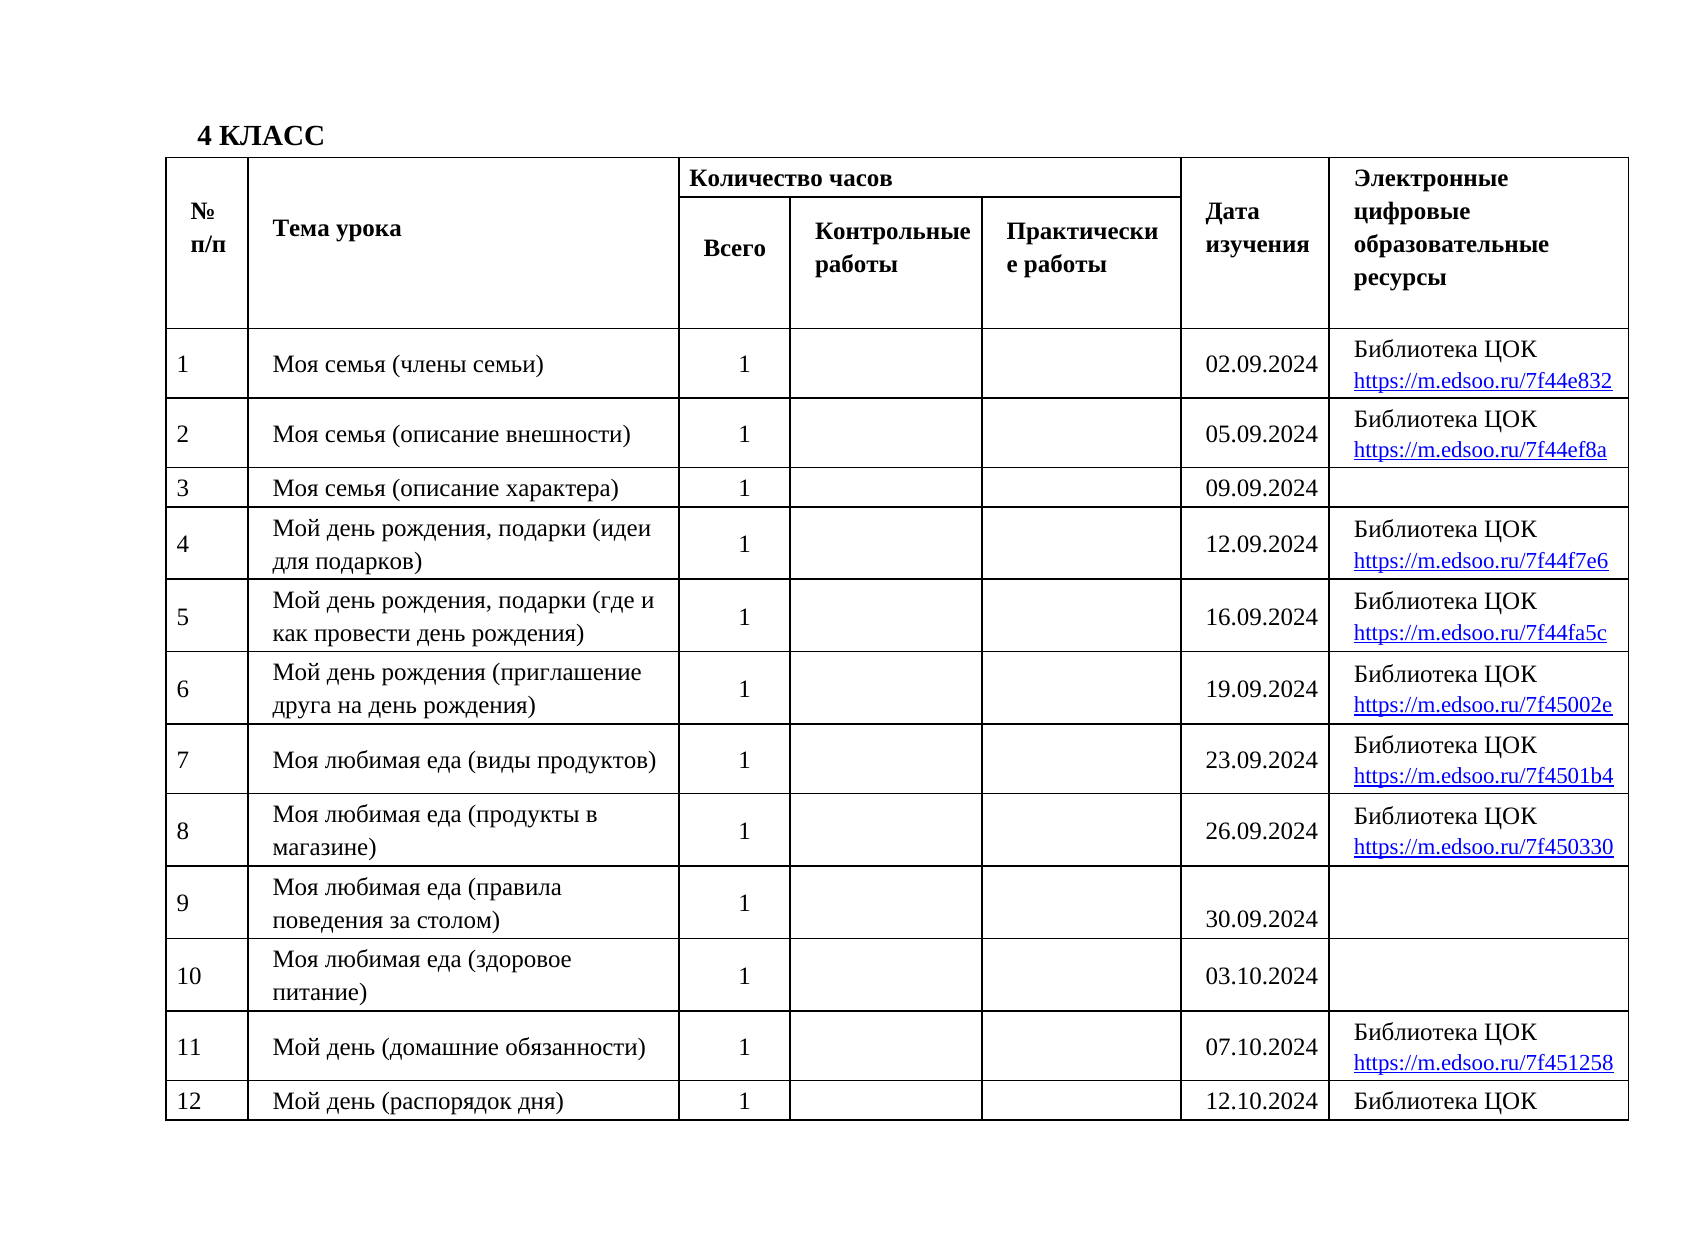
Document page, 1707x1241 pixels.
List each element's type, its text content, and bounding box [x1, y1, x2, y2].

table_cell 4 [167, 508, 247, 578]
table_cell 19.09.2024 [1182, 652, 1328, 723]
table_cell Мой день рождения (приглашение друга на день рождения) [249, 652, 678, 723]
table_header Тема урока [249, 158, 678, 327]
table_cell [983, 867, 1180, 937]
table_cell 23.09.2024 [1182, 725, 1328, 793]
table_cell Библиотека ЦОК https://m.edsoo.ru/7f44ef8a [1330, 399, 1628, 467]
table_cell 9 [167, 867, 247, 937]
table_cell 07.10.2024 [1182, 1012, 1328, 1079]
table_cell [1330, 1081, 1628, 1119]
table_header Количество часов [680, 158, 1180, 196]
table_cell Моя семья (описание характера) [249, 468, 678, 506]
table_cell [1330, 867, 1628, 937]
table_cell 1 [680, 399, 789, 467]
table_cell 1 [680, 468, 789, 506]
table_cell 1 [167, 329, 247, 397]
table_cell 6 [167, 652, 247, 723]
table_cell [983, 725, 1180, 793]
table_cell [791, 794, 981, 865]
table_cell 09.09.2024 [1182, 468, 1328, 506]
table_cell 12 [167, 1081, 247, 1119]
table_cell 1 [680, 652, 789, 723]
table_cell [983, 652, 1180, 723]
table_cell 12.09.2024 [1182, 508, 1328, 578]
table_cell [983, 1081, 1180, 1119]
table_cell [983, 580, 1180, 651]
table_cell 1 [680, 508, 789, 578]
table_cell [983, 939, 1180, 1010]
table_cell 05.09.2024 [1182, 399, 1328, 467]
table_cell Мой день (домашние обязанности) [249, 1012, 678, 1079]
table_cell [249, 1081, 678, 1119]
table_cell Контрольные работы [791, 198, 981, 327]
table_cell 1 [680, 867, 789, 937]
table_cell 8 [167, 794, 247, 865]
table_cell [791, 329, 981, 397]
table_cell Библиотека ЦОК https://m.edsoo.ru/7f44e832 [1330, 329, 1628, 397]
table_cell Всего [680, 198, 789, 327]
table_cell 1 [680, 580, 789, 651]
table_cell 7 [167, 725, 247, 793]
table_cell [791, 939, 981, 1010]
table_cell [983, 508, 1180, 578]
table_cell Моя семья (члены семьи) [249, 329, 678, 397]
table_cell [791, 508, 981, 578]
table_cell Моя любимая еда (виды продуктов) [249, 725, 678, 793]
table_cell Библиотека ЦОК https://m.edsoo.ru/7f44f7e6 [1330, 508, 1628, 578]
table_cell 1 [680, 794, 789, 865]
text 4 КЛАСС [190, 118, 1618, 152]
table_cell [791, 652, 981, 723]
table_cell Моя любимая еда (продукты в магазине) [249, 794, 678, 865]
table_cell [1330, 468, 1628, 506]
table_cell [791, 725, 981, 793]
table_cell 30.09.2024 [1182, 867, 1328, 937]
table_cell [791, 580, 981, 651]
table_cell [983, 329, 1180, 397]
table_cell [791, 399, 981, 467]
table_cell 26.09.2024 [1182, 794, 1328, 865]
table_cell Моя любимая еда (здоровое питание) [249, 939, 678, 1010]
table_cell [983, 399, 1180, 467]
table_cell Мой день рождения, подарки (идеи для подарков) [249, 508, 678, 578]
table_cell 10 [167, 939, 247, 1010]
table_cell Библиотека ЦОК https://m.edsoo.ru/7f451258 [1330, 1012, 1628, 1079]
table_cell [983, 794, 1180, 865]
table_cell [791, 1081, 981, 1119]
table_cell 12.10.2024 [1182, 1081, 1328, 1119]
table_cell 1 [680, 329, 789, 397]
table_cell [1330, 939, 1628, 1010]
table_cell Библиотека ЦОК https://m.edsoo.ru/7f45002e [1330, 652, 1628, 723]
table_header Электронные цифровые образовательные ресурсы [1330, 158, 1628, 327]
table_cell 3 [167, 468, 247, 506]
table_cell 1 [680, 1081, 789, 1119]
table_cell 1 [680, 939, 789, 1010]
table_cell 16.09.2024 [1182, 580, 1328, 651]
table_cell [791, 867, 981, 937]
table_cell Моя семья (описание внешности) [249, 399, 678, 467]
table_cell Библиотека ЦОК https://m.edsoo.ru/7f4501b4 [1330, 725, 1628, 793]
table_cell Практические работы [983, 198, 1180, 327]
table_header № п/п [167, 158, 247, 327]
table_cell [983, 1012, 1180, 1079]
table_cell 2 [167, 399, 247, 467]
table_cell 11 [167, 1012, 247, 1079]
table_cell Моя любимая еда (правила поведения за столом) [249, 867, 678, 937]
table_cell Библиотека ЦОК https://m.edsoo.ru/7f450330 [1330, 794, 1628, 865]
table_cell Библиотека ЦОК https://m.edsoo.ru/7f44fa5c [1330, 580, 1628, 651]
table_cell 5 [167, 580, 247, 651]
table_cell Мой день рождения, подарки (где и как провести день рождения) [249, 580, 678, 651]
table_cell [983, 468, 1180, 506]
table_cell [791, 468, 981, 506]
table_cell 03.10.2024 [1182, 939, 1328, 1010]
table_cell 1 [680, 725, 789, 793]
table_cell 02.09.2024 [1182, 329, 1328, 397]
table_cell 1 [680, 1012, 789, 1079]
table_header Дата изучения [1182, 158, 1328, 327]
table_cell [791, 1012, 981, 1079]
